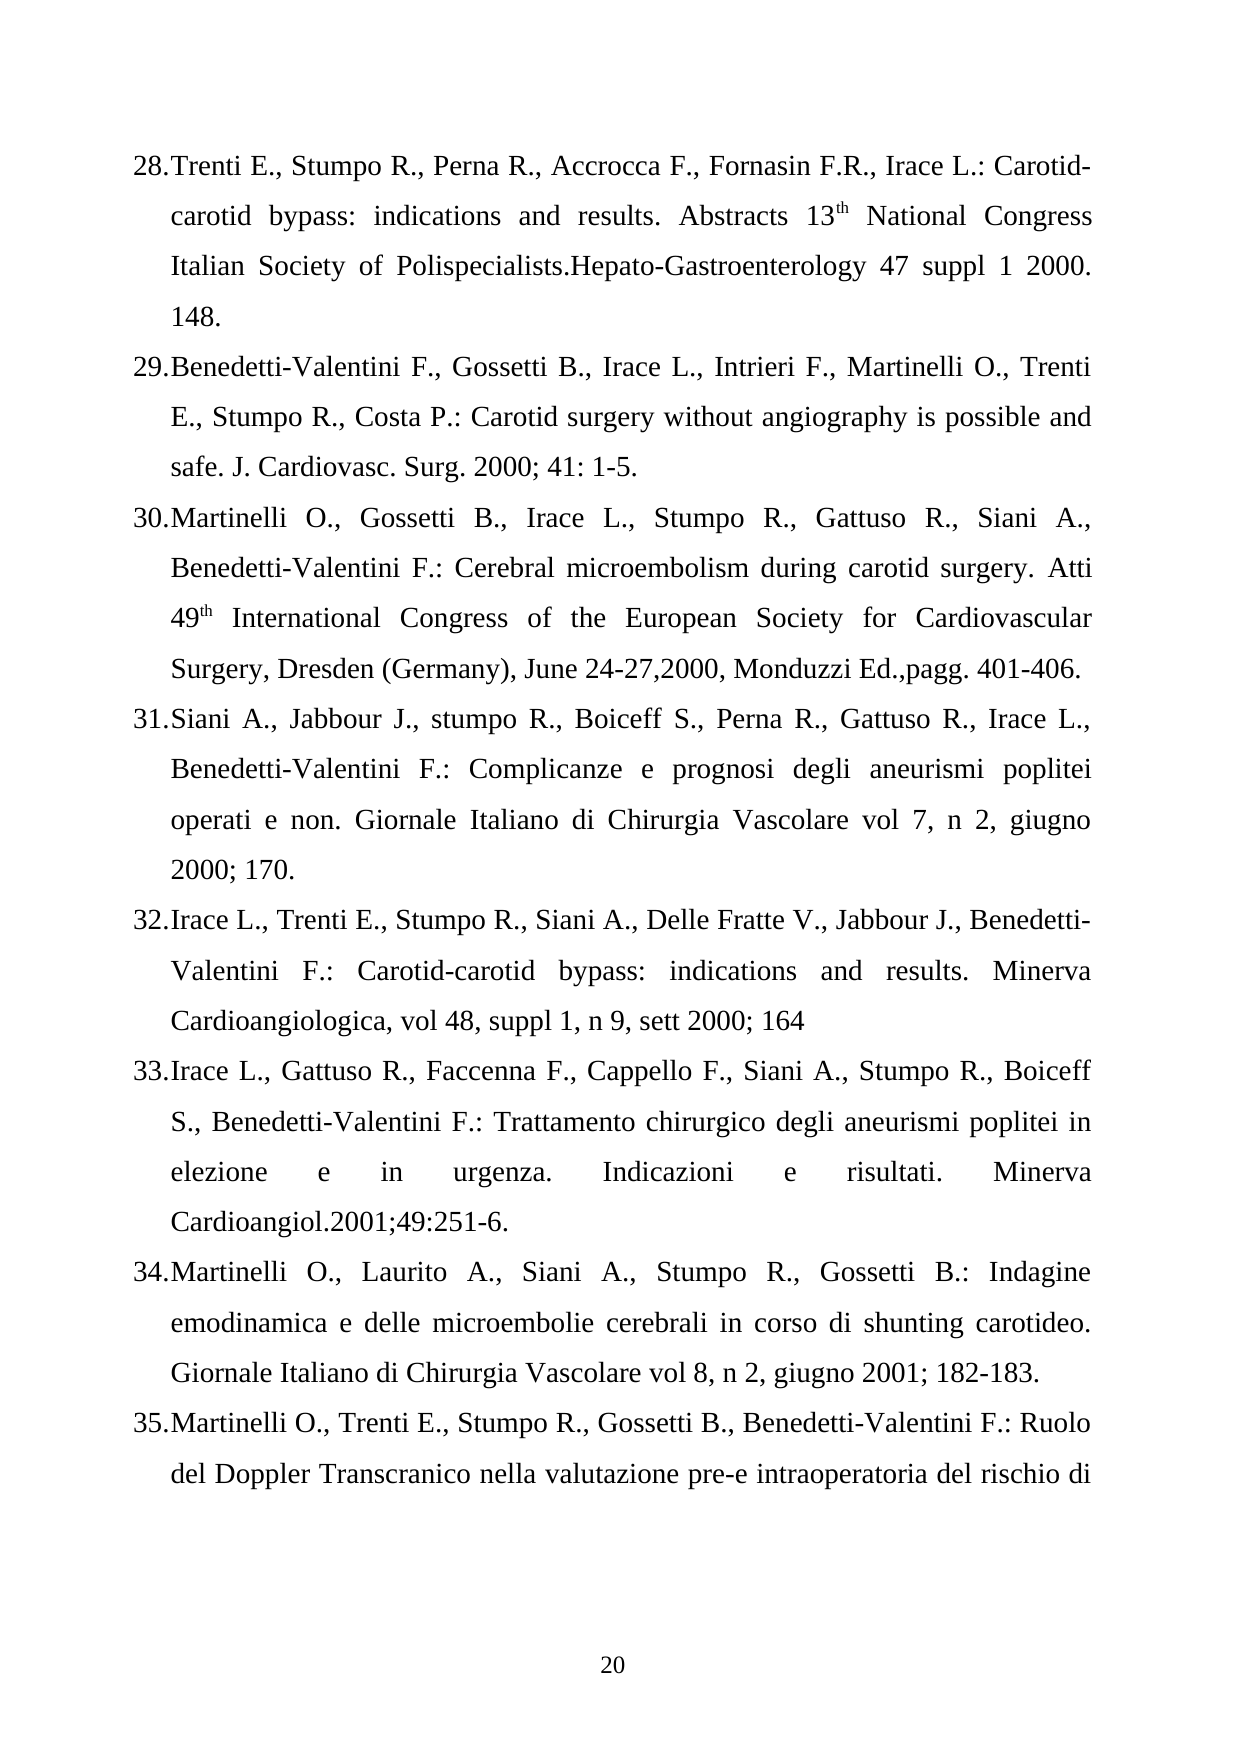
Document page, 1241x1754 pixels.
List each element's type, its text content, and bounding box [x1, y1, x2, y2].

list Martinelli O., Gossetti B., Irace L., Stumpo R., Gattuso R., Siani A., Benedetti-Valentini F.: Cerebral microembolism during carotid surgery. Atti 49th International Congress of the European Society for Cardiovascular Surgery, Dresden (Germany), June 24-27,2000, Monduzzi Ed.,pagg. 401-406. [133, 500, 1093, 684]
list Martinelli O., Laurito A., Siani A., Stumpo R., Gossetti B.: Indagine emodinamica e delle microembolie cerebrali in corso di shunting carotideo. Giornale Italiano di Chirurgia Vascolare vol 8, n 2, giugno 2001; 182-183. [133, 1254, 1093, 1389]
list Siani A., Jabbour J., stumpo R., Boiceff S., Perna R., Gattuso R., Irace L., Benedetti-Valentini F.: Complicanze e prognosi degli aneurismi poplitei operati e non. Giornale Italiano di Chirurgia Vascolare vol 7, n 2, giugno 2000; 170. [133, 701, 1093, 886]
list Irace L., Trenti E., Stumpo R., Siani A., Delle Fratte V., Jabbour J., Benedetti-Valentini F.: Carotid-carotid bypass: indications and results. Minerva Cardioangiologica, vol 48, suppl 1, n 9, sett 2000; 164 [133, 902, 1093, 1037]
list Trenti E., Stumpo R., Perna R., Accrocca F., Fornasin F.R., Irace L.: Carotid-carotid bypass: indications and results. Abstracts 13th National Congress Italian Society of Polispecialists.Hepato-Gastroenterology 47 suppl 1 2000. 148. [133, 148, 1093, 332]
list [133, 1406, 1093, 1489]
list Benedetti-Valentini F., Gossetti B., Irace L., Intrieri F., Martinelli O., Trenti E., Stumpo R., Costa P.: Carotid surgery without angiography is possible and safe. J. Cardiovasc. Surg. 2000; 41: 1-5. [133, 349, 1093, 483]
list Irace L., Gattuso R., Faccenna F., Cappello F., Siani A., Stumpo R., Boiceff S., Benedetti-Valentini F.: Trattamento chirurgico degli aneurismi poplitei in elezione e in urgenza. Indicazioni e risultati. Minerva Cardioangiol.2001;49:251-6. [133, 1053, 1093, 1238]
